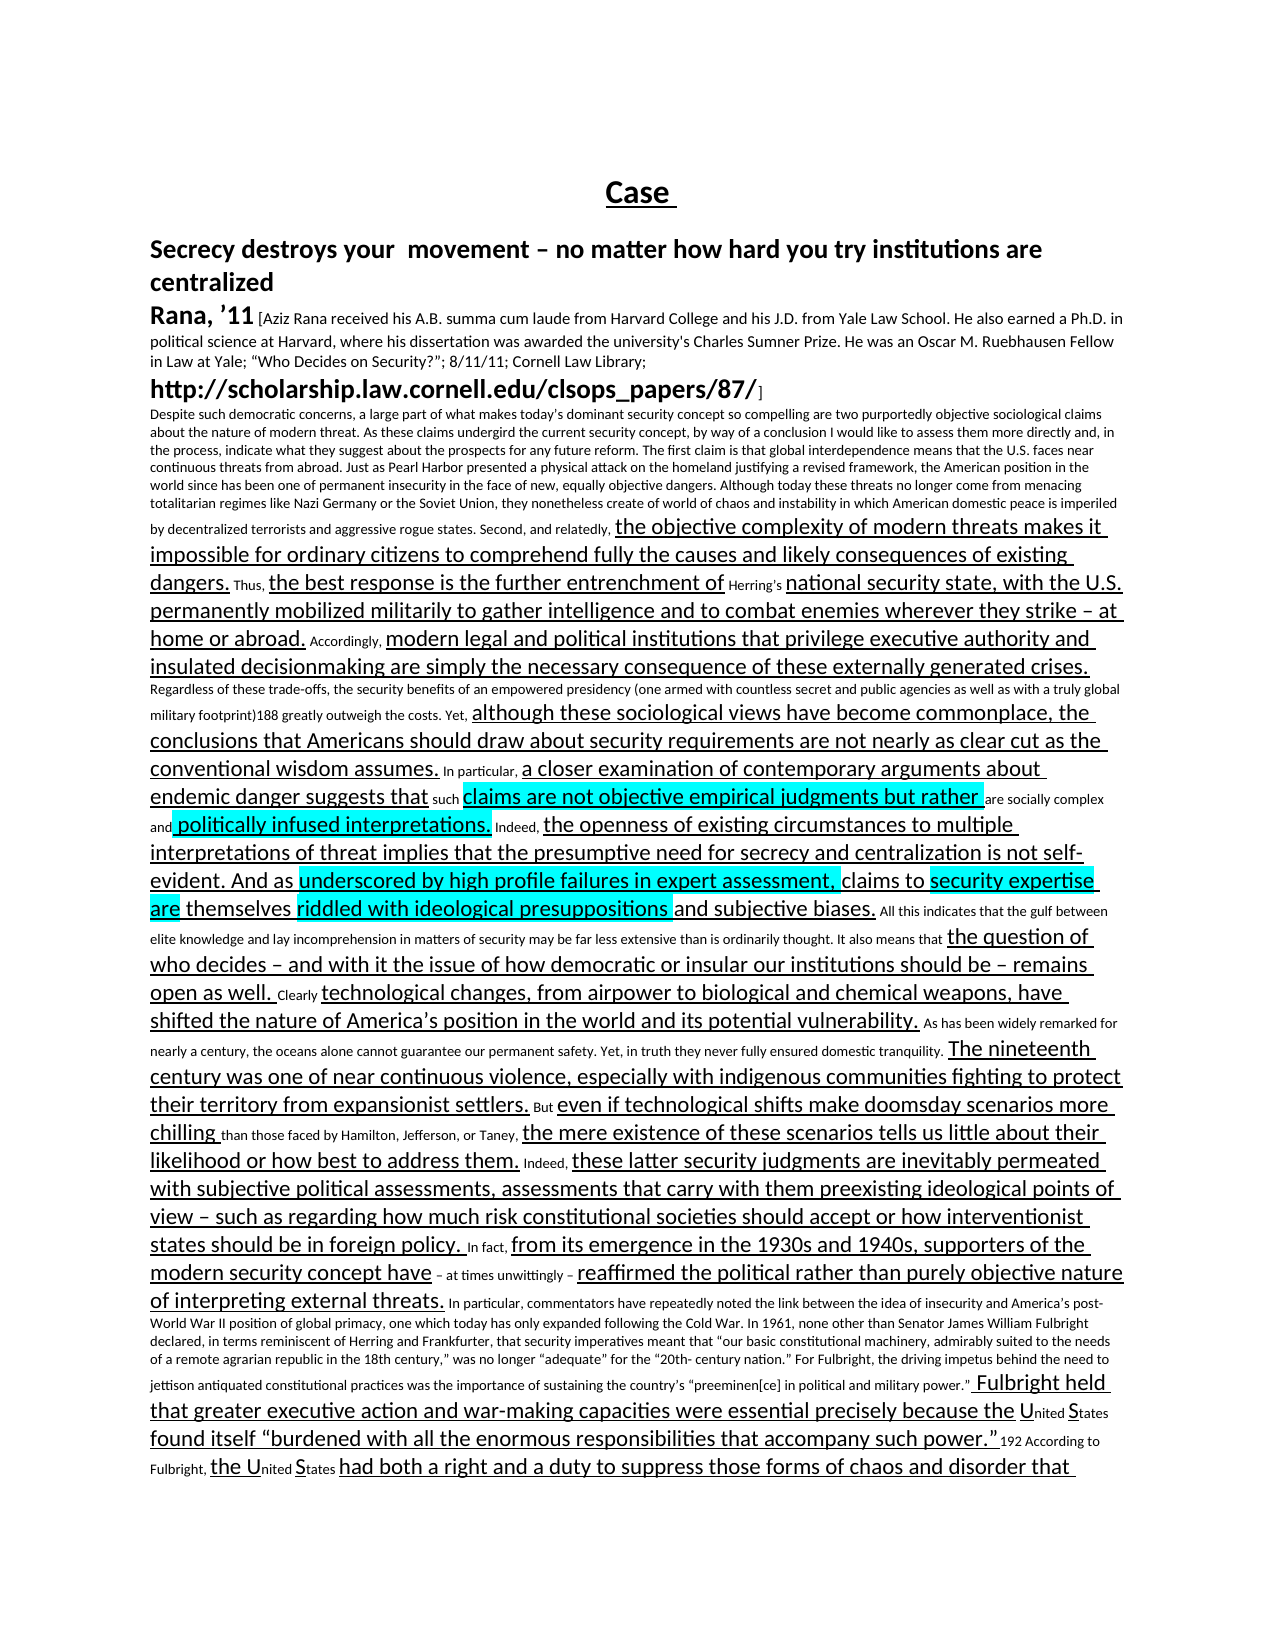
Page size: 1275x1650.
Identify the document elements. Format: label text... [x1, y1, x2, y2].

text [150, 405, 1125, 1480]
subtitle Secrecy destroys your movement – no matter how hard you try institutions are centralized [150, 232, 1125, 298]
text Rana, ’11 [Aziz Rana received his A.B. summa cum laude from Harvard College and his J.D. from Yale Law School. He also earned a Ph.D. in political science at Harvard, where his dissertation was awarded the university's Charles Sumner Prize. He was an Oscar M. Ruebhausen Fellow in Law at Yale; “Who Decides on Security?”; 8/11/11; Cornell Law Library; http://scholarship.law.cornell.edu/clsops_papers/87/] [150, 298, 1125, 405]
subtitle Case [150, 171, 1125, 212]
